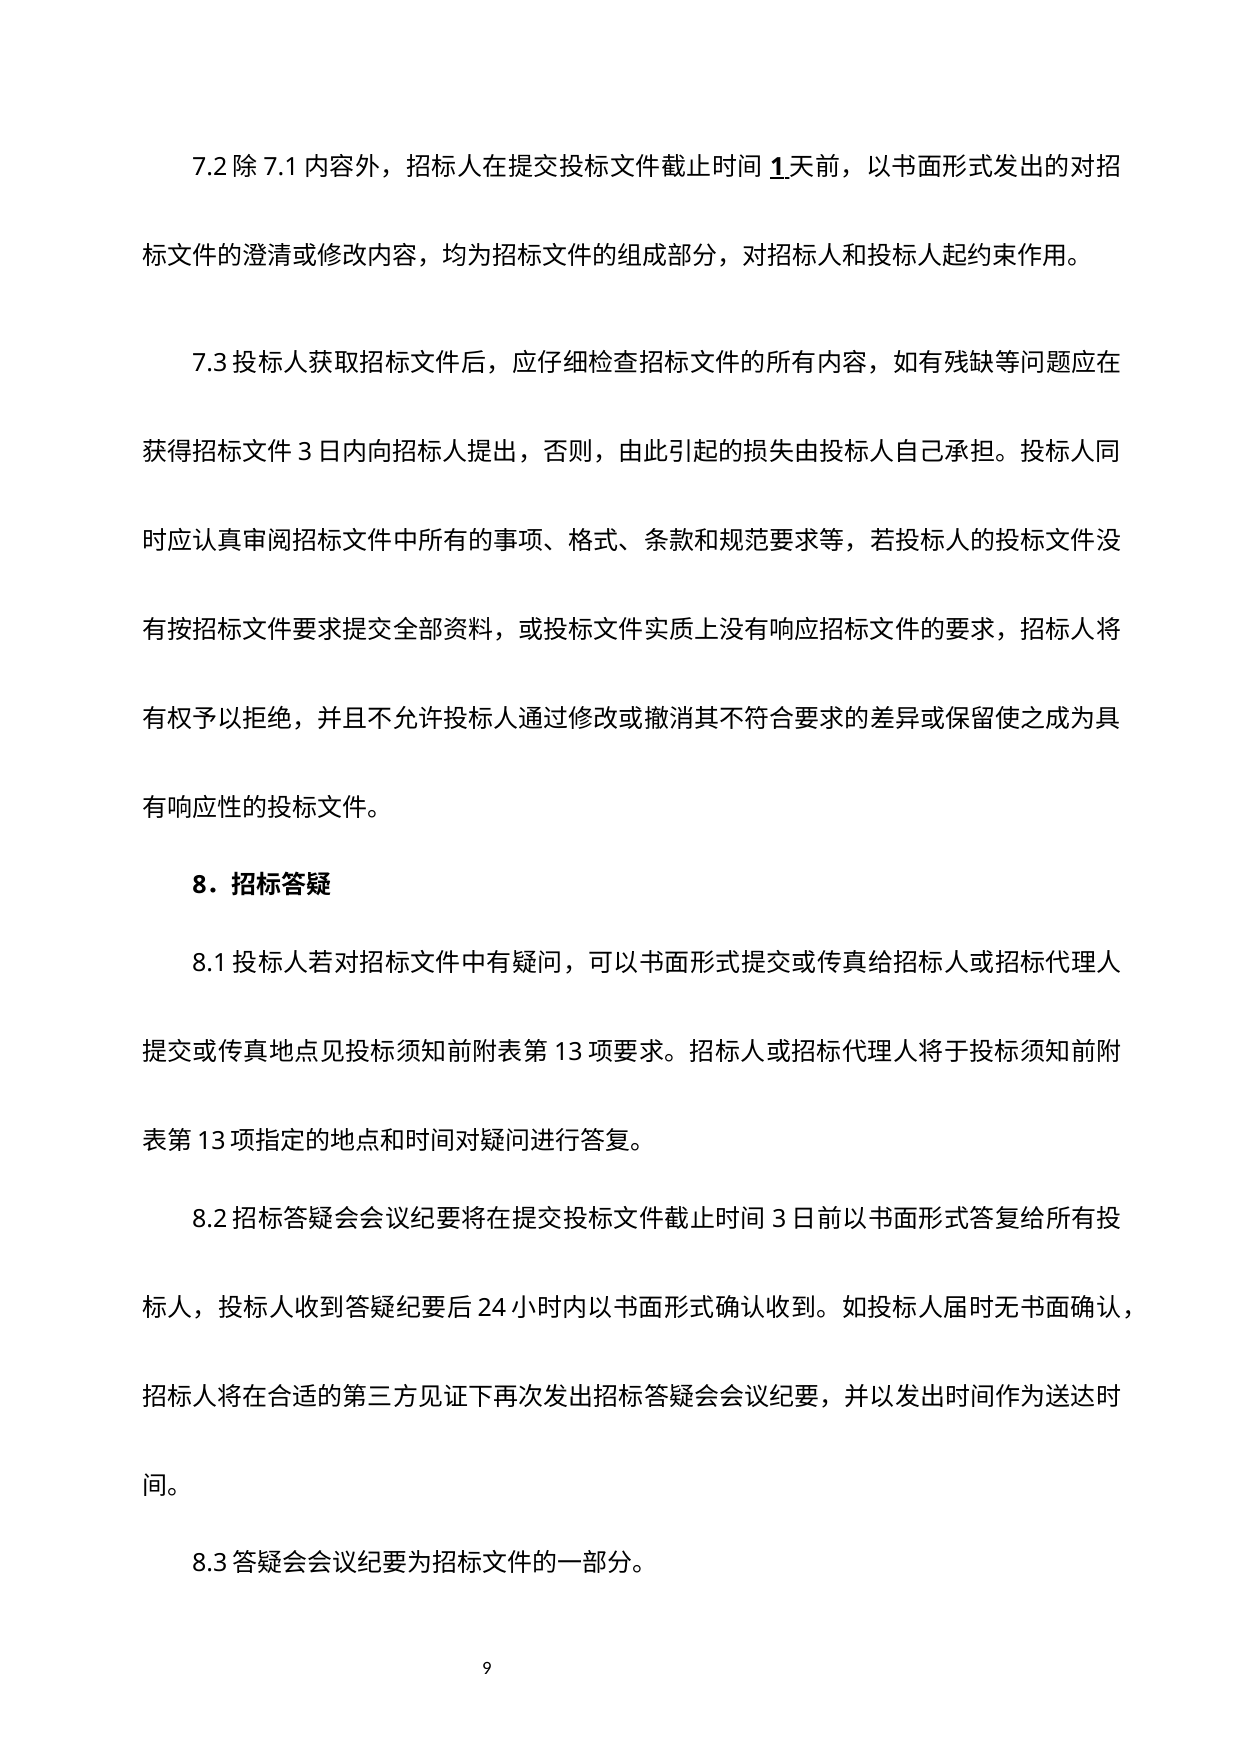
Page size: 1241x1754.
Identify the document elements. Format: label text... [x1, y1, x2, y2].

text 8．招标答疑 [142, 853, 1122, 913]
text 8.2招标答疑会会议纪要将在提交投标文件截止时间3日前以书面形式答复给所有投标人，投标人收到答疑纪要后24小时内以书面形式确认收到。如投标人届时无书面确认，招标人将在合适的第三方见证下再次发出招标答疑会会议纪要，并以发出时间作为送达时间。 [142, 1186, 1122, 1513]
text 7.2除7.1内容外，招标人在提交投标文件截止时间1天前，以书面形式发出的对招标文件的澄清或修改内容，均为招标文件的组成部分，对招标人和投标人起约束作用。 [142, 135, 1122, 283]
text 8.3答疑会会议纪要为招标文件的一部分。 [142, 1531, 1122, 1591]
text 7.3投标人获取招标文件后，应仔细检查招标文件的所有内容，如有残缺等问题应在获得招标文件3日内向招标人提出，否则，由此引起的损失由投标人自己承担。投标人同时应认真审阅招标文件中所有的事项、格式、条款和规范要求等，若投标人的投标文件没有按招标文件要求提交全部资料，或投标文件实质上没有响应招标文件的要求，招标人将有权予以拒绝，并且不允许投标人通过修改或撤消其不符合要求的差异或保留使之成为具有响应性的投标文件。 [142, 331, 1122, 835]
text 8.1投标人若对招标文件中有疑问，可以书面形式提交或传真给招标人或招标代理人，提交或传真地点见投标须知前附表第13项要求。招标人或招标代理人将于投标须知前附表第13项指定的地点和时间对疑问进行答复。 [142, 931, 1122, 1168]
